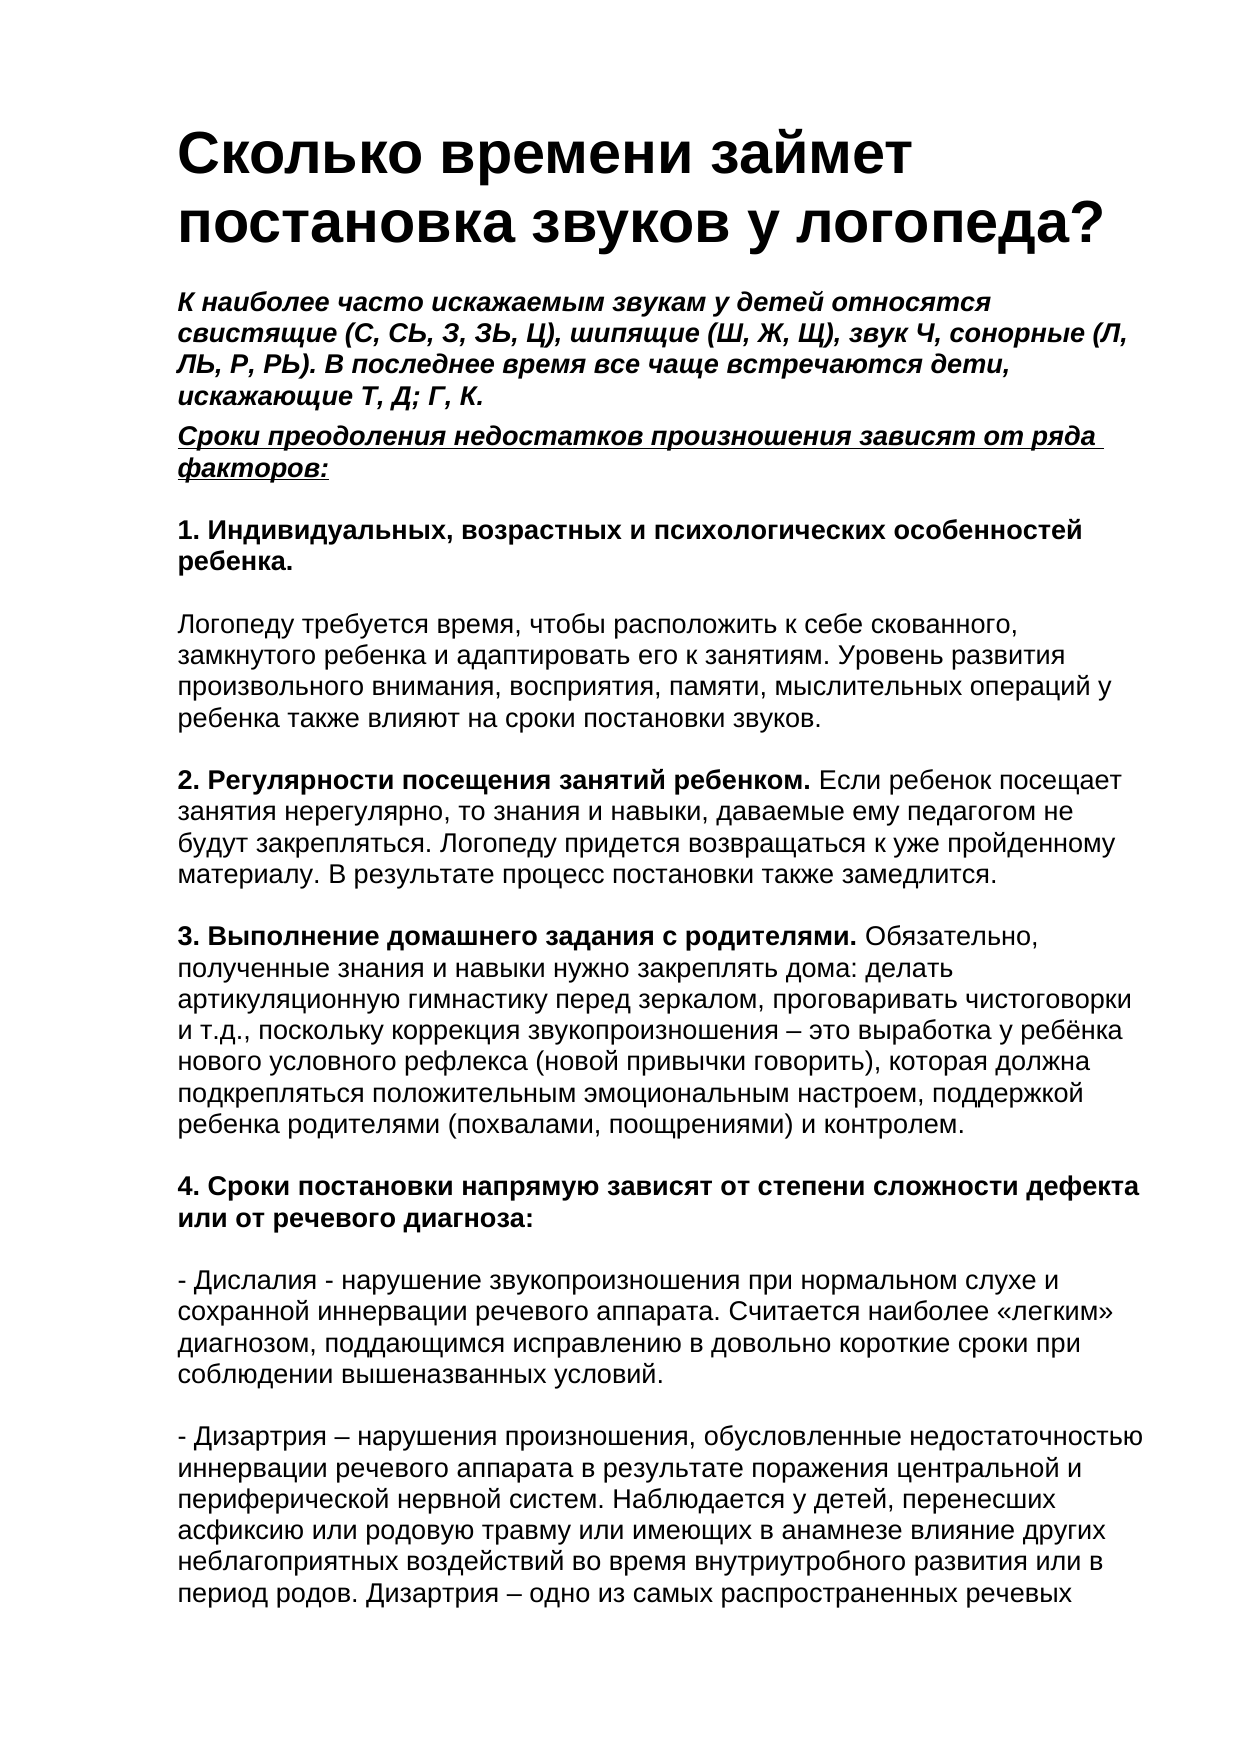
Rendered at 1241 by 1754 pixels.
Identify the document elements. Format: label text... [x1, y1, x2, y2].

text 1. Индивидуальных, возрастных и психологических особенностей ребенка. [177, 514, 1152, 577]
text 4. Сроки постановки напрямую зависят от степени сложности дефекта или от речевого диагноза: [177, 1170, 1152, 1233]
text 2. Регулярности посещения занятий ребенком. Если ребенок посещает занятия нерегулярно, то знания и навыки, даваемые ему педагогом не будут закрепляться. Логопеду придется возвращаться к уже пройденному материалу. В результате процесс постановки также замедлится. [177, 764, 1152, 889]
text 3. Выполнение домашнего задания с родителями. Обязательно, полученные знания и навыки нужно закреплять дома: делать артикуляционную гимнастику перед зеркалом, проговаривать чистоговорки и т.д., поскольку коррекция звукопроизношения – это выработка у ребёнка нового условного рефлекса (новой привычки говорить), которая должна подкрепляться положительным эмоциональным настроем, поддержкой ребенка родителями (похвалами, поощрениями) и контролем. [177, 920, 1152, 1139]
text Сколько времени займет постановка звуков у логопеда? [177, 118, 1152, 255]
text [177, 1420, 1152, 1608]
text - Дислалия - нарушение звукопроизношения при нормальном слухе и сохранной иннервации речевого аппарата. Считается наиболее «легким» диагнозом, поддающимся исправлению в довольно короткие сроки при соблюдении вышеназванных условий. [177, 1264, 1152, 1389]
text Логопеду требуется время, чтобы расположить к себе скованного, замкнутого ребенка и адаптировать его к занятиям. Уровень развития произвольного внимания, восприятия, памяти, мыслительных операций у ребенка также влияют на сроки постановки звуков. [177, 608, 1152, 733]
text К наиболее часто искажаемым звукам у детей относятся свистящие (С, СЬ, З, ЗЬ, Ц), шипящие (Ш, Ж, Щ), звук Ч, сонорные (Л, ЛЬ, Р, РЬ). В последнее время все чаще встречаются дети, искажающие Т, Д; Г, К. [177, 286, 1152, 411]
text Сроки преодоления недостатков произношения зависят от ряда факторов: [177, 420, 1152, 483]
